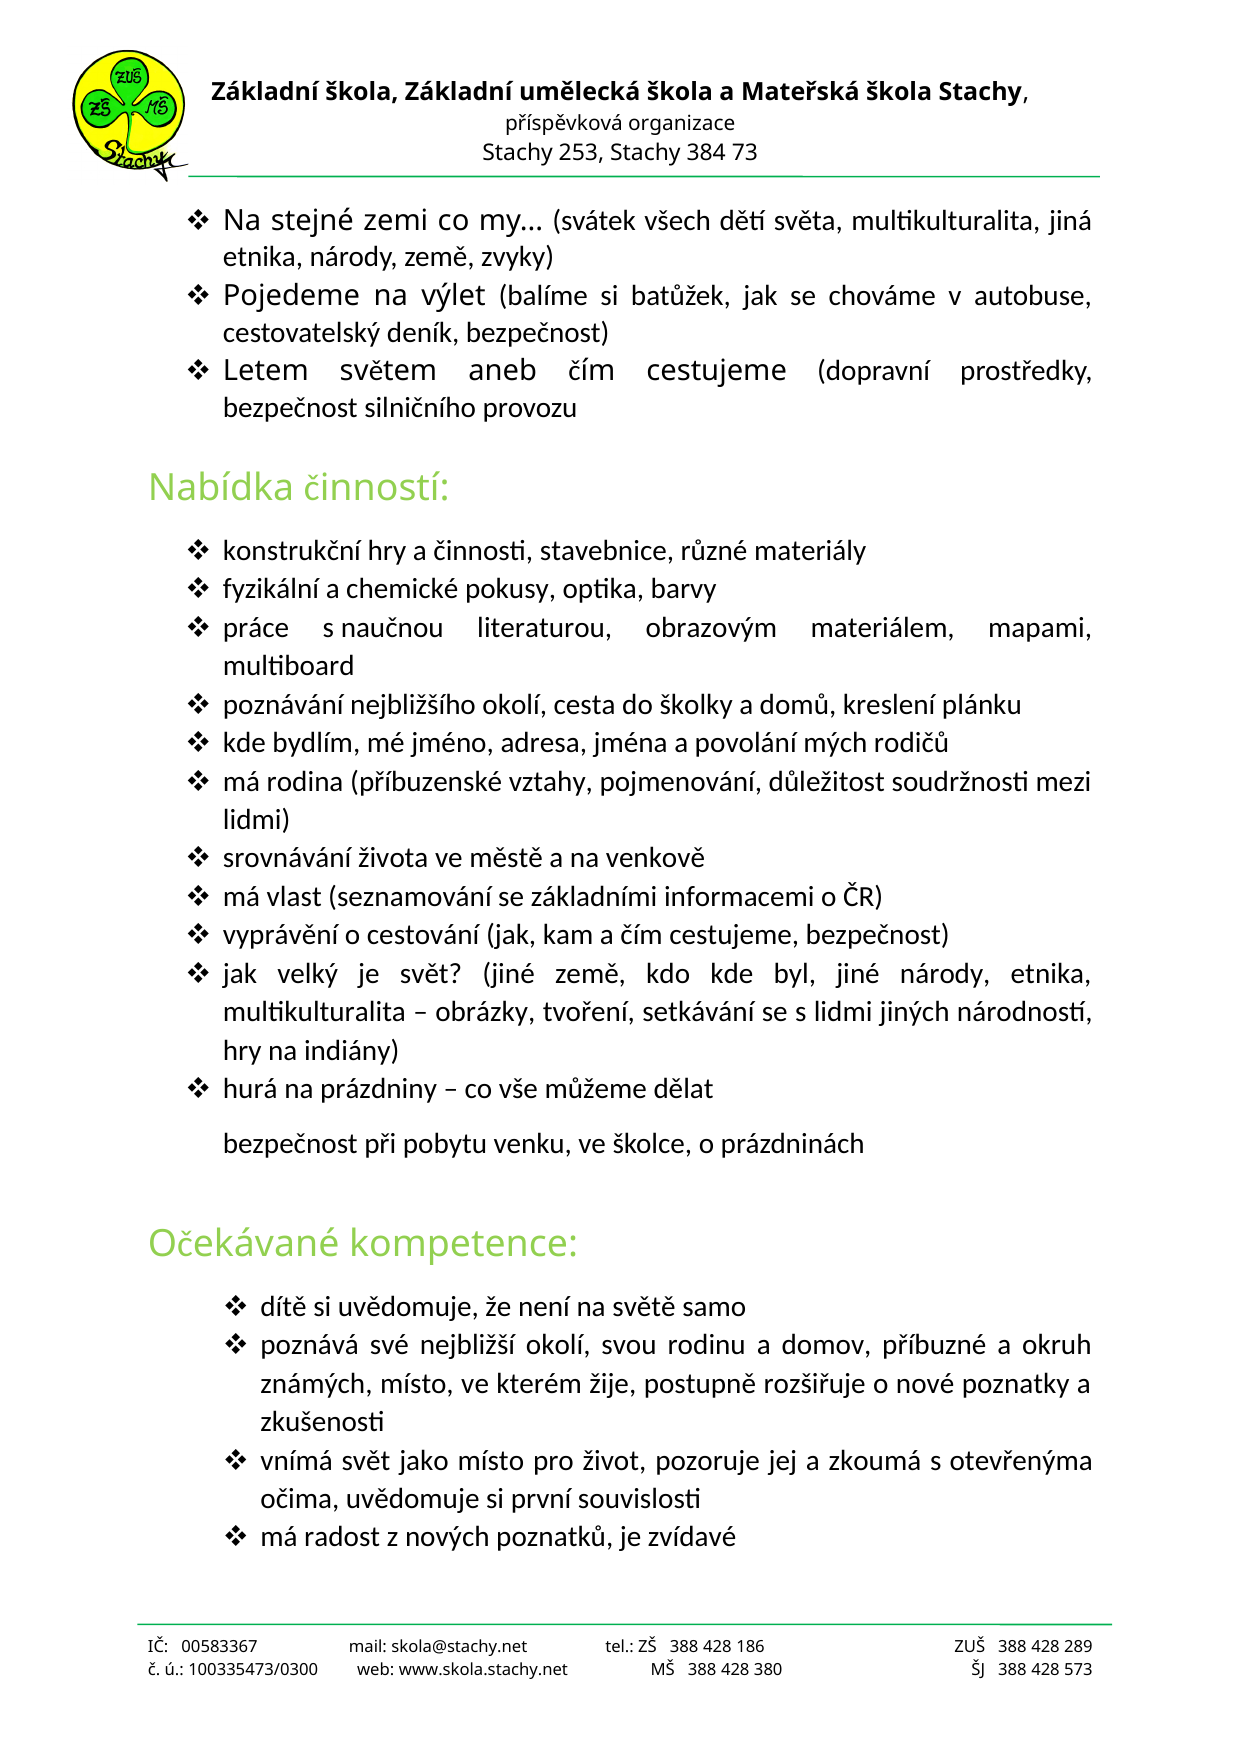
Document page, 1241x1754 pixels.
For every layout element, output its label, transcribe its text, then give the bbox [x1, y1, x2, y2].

text Očekávané kompetence: [148, 1216, 1093, 1267]
list vnímá svět jako místo pro život, pozoruje jej a zkoumá s otevřenýma očima, uvědomuje si první souvislosti [223, 1442, 1093, 1516]
list vyprávění o cestování (jak, kam a čím cestujeme, bezpečnost) [185, 916, 1093, 952]
list Letem světem aneb čím cestujeme (dopravní prostředky, bezpečnost silničního provozu [185, 349, 1093, 425]
list poznávání nejbližšího okolí, cesta do školky a domů, kreslení plánku [185, 686, 1093, 721]
list dítě si uvědomuje, že není na světě samo [223, 1288, 1093, 1323]
list Pojedeme na výlet (balíme si batůžek, jak se chováme v autobuse, cestovatelský deník, bezpečnost) [185, 274, 1093, 349]
list konstrukční hry a činnosti, stavebnice, různé materiály [185, 532, 1093, 568]
list má rodina (příbuzenské vztahy, pojmenování, důležitost soudržnosti mezi lidmi) [185, 763, 1093, 837]
list poznává své nejbližší okolí, svou rodinu a domov, příbuzné a okruh známých, místo, ve kterém žije, postupně rozšiřuje o nové poznatky a zkušenosti [223, 1326, 1093, 1439]
list srovnávání života ve městě a na venkově [185, 839, 1093, 875]
list Na stejné zemi co my... (svátek všech dětí světa, multikulturalita, jiná etnika, národy, země, zvyky) [185, 199, 1093, 274]
list hurá na prázdniny – co vše můžeme dělat [185, 1070, 1093, 1106]
list má vlast (seznamování se základními informacemi o ČR) [185, 878, 1093, 914]
text Nabídka činností: [148, 460, 1093, 511]
list má radost z nových poznatků, je zvídavé [223, 1518, 1093, 1554]
picture [66, 46, 189, 185]
list kde bydlím, mé jméno, adresa, jména a povolání mých rodičů [185, 724, 1093, 760]
text bezpečnost při pobytu venku, ve školce, o prázdninách [223, 1125, 1093, 1161]
list jak velký je svět? (jiné země, kdo kde byl, jiné národy, etnika, multikulturalita – obrázky, tvoření, setkávání se s lidmi jiných národností, hry na indiány) [185, 955, 1093, 1067]
list práce s naučnou literaturou, obrazovým materiálem, mapami, multiboard [185, 609, 1093, 683]
list fyzikální a chemické pokusy, optika, barvy [185, 571, 1093, 606]
